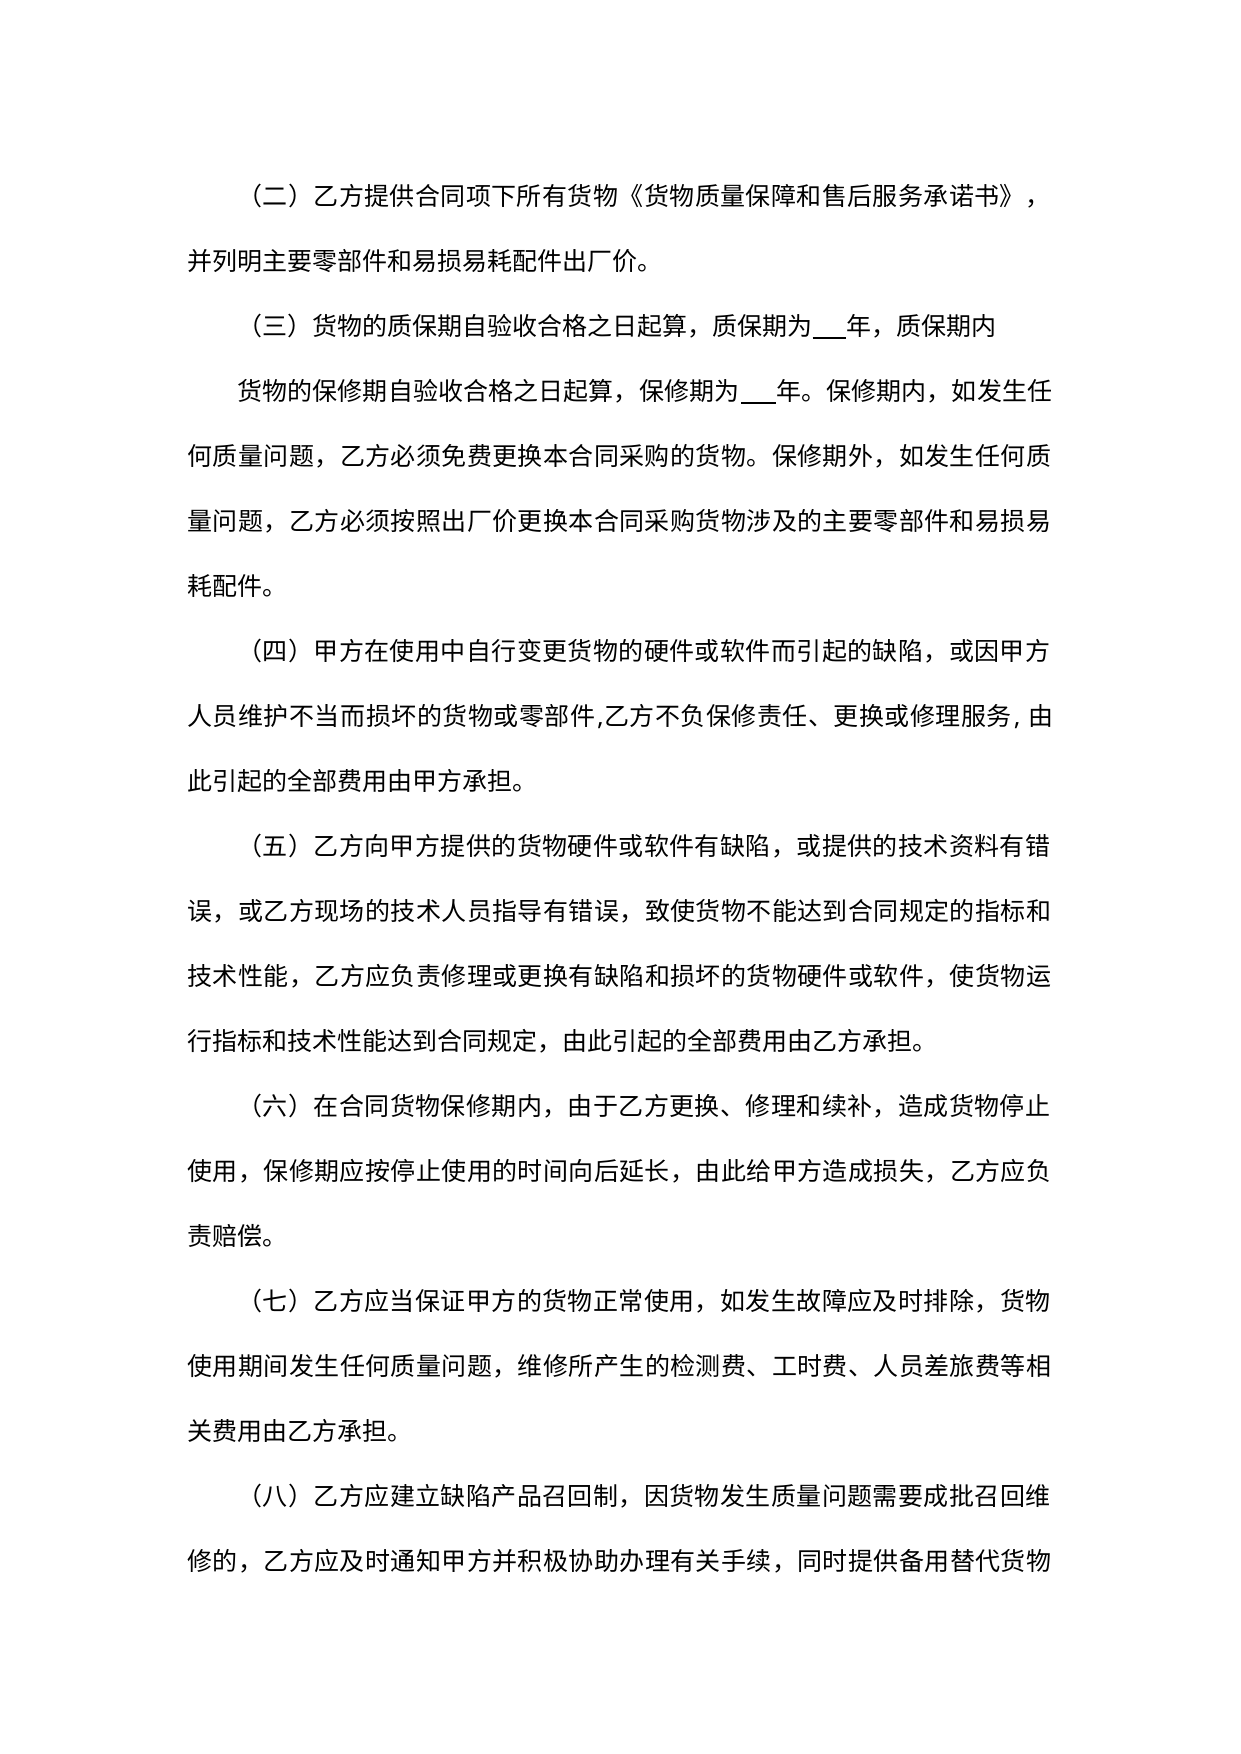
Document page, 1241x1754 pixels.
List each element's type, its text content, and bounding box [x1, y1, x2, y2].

text （六）在合同货物保修期内，由于乙方更换、修理和续补，造成货物停止使用，保修期应按停止使用的时间向后延长，由此给甲方造成损失，乙方应负责赔偿。 [187, 1072, 1053, 1267]
text 货物的保修期自验收合格之日起算，保修期为 年。保修期内，如发生任何质量问题，乙方必须免费更换本合同采购的货物。保修期外，如发生任何质量问题，乙方必须按照出厂价更换本合同采购货物涉及的主要零部件和易损易耗配件。 [187, 357, 1053, 617]
text （二）乙方提供合同项下所有货物《货物质量保障和售后服务承诺书》，并列明主要零部件和易损易耗配件出厂价。 [187, 162, 1053, 292]
text （五）乙方向甲方提供的货物硬件或软件有缺陷，或提供的技术资料有错误，或乙方现场的技术人员指导有错误，致使货物不能达到合同规定的指标和技术性能，乙方应负责修理或更换有缺陷和损坏的货物硬件或软件，使货物运行指标和技术性能达到合同规定，由此引起的全部费用由乙方承担。 [187, 812, 1053, 1072]
text （四）甲方在使用中自行变更货物的硬件或软件而引起的缺陷，或因甲方人员维护不当而损坏的货物或零部件,乙方不负保修责任、更换或修理服务, 由此引起的全部费用由甲方承担。 [187, 617, 1053, 812]
text （三）货物的质保期自验收合格之日起算，质保期为 年，质保期内 [187, 292, 1053, 357]
text （七）乙方应当保证甲方的货物正常使用，如发生故障应及时排除，货物使用期间发生任何质量问题，维修所产生的检测费、工时费、人员差旅费等相关费用由乙方承担。 [187, 1267, 1053, 1462]
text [187, 1462, 1053, 1592]
